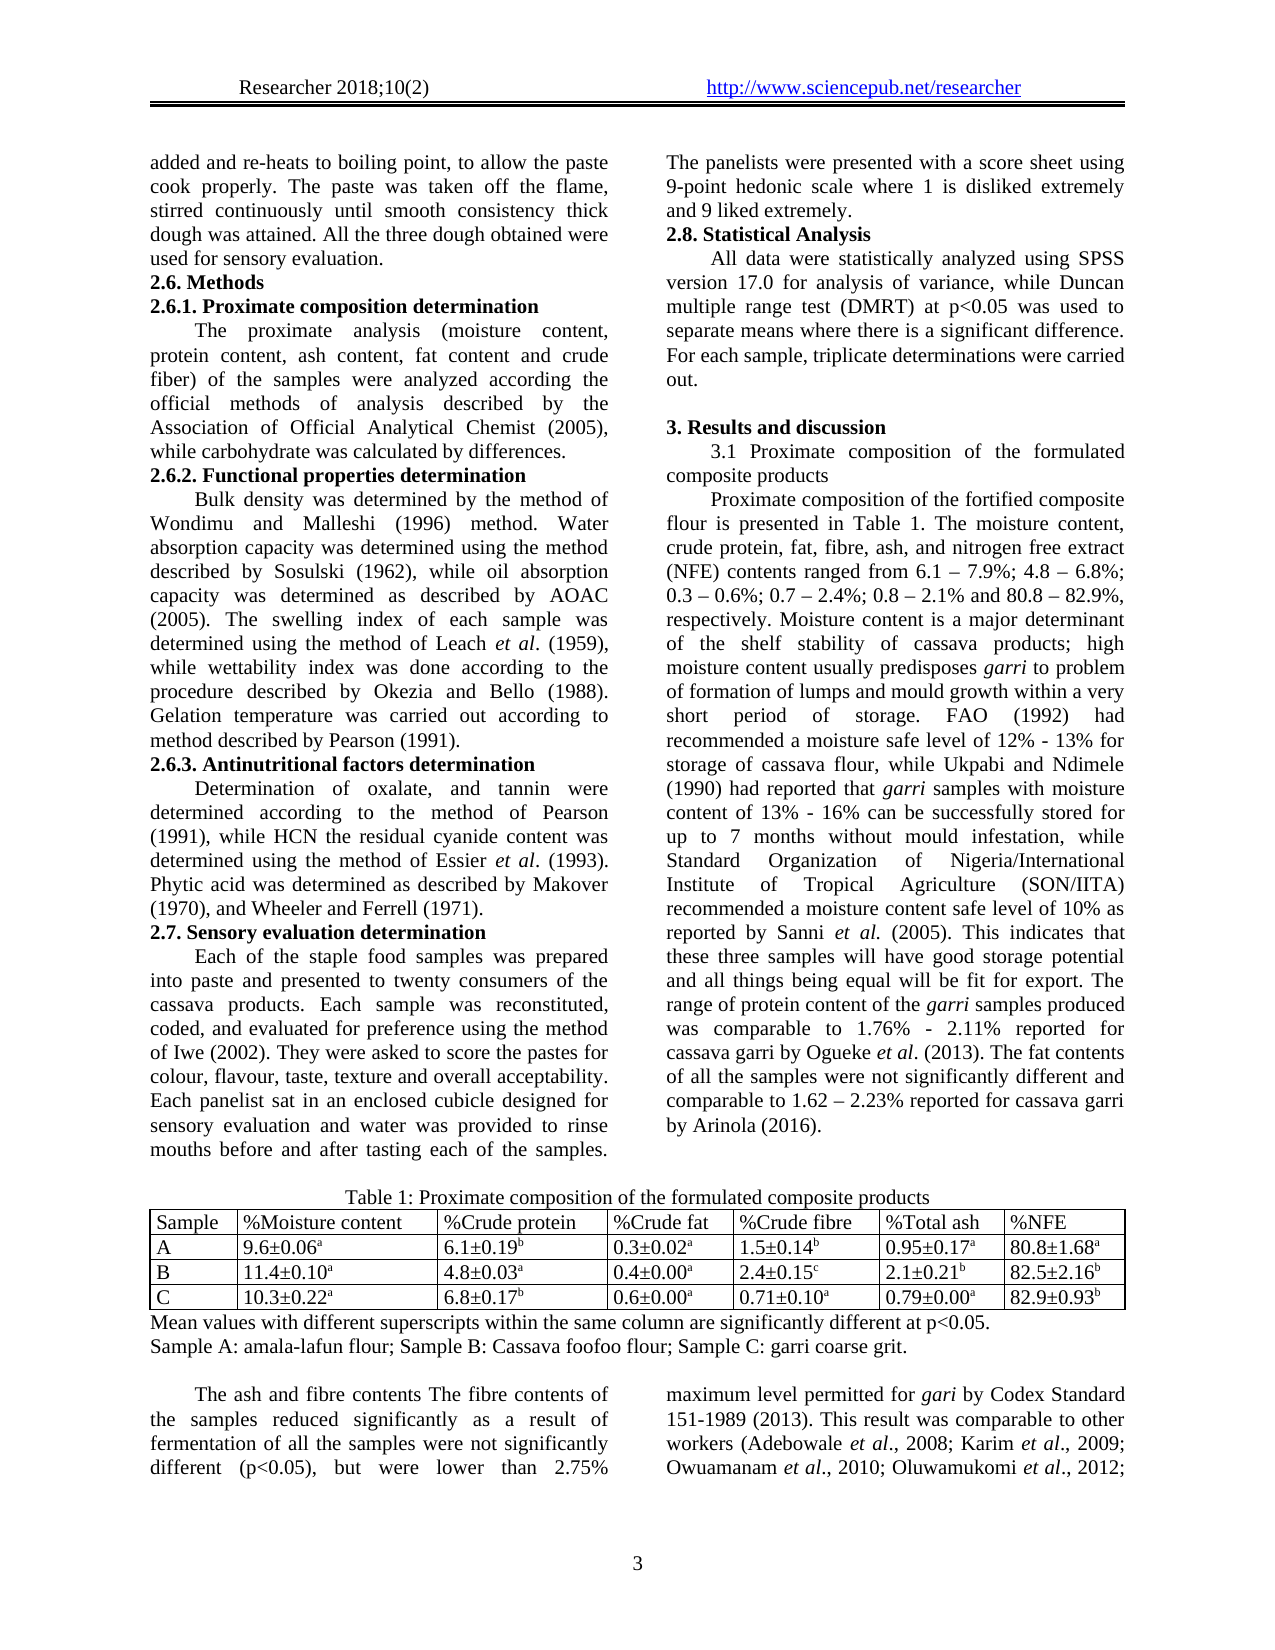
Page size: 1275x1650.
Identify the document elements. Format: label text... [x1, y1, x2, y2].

table_cell 82.5±2.16b [1005, 1260, 1124, 1284]
table_cell 2.4±0.15c [734, 1260, 879, 1284]
table_cell 2.1±0.21b [880, 1260, 1004, 1284]
table_cell 10.3±0.22a [238, 1285, 437, 1309]
text 2.6.1. Proximate composition determination [150, 294, 609, 318]
subtitle 2.6.2. Functional properties determination [150, 463, 609, 487]
text Sample A: amala-lafun flour; Sample B: Cassava foofoo flour; Sample C: garri coarse grit. [150, 1334, 1125, 1358]
table_cell 0.79±0.00a [880, 1285, 1004, 1309]
table_header %Total ash [880, 1210, 1004, 1234]
text Proximate composition of the fortified composite flour is presented in Table 1. The moisture content, crude protein, fat, fibre, ash, and nitrogen free extract (NFE) contents ranged from 6.1 – 7.9%; 4.8 – 6.8%; 0.3 – 0.6%; 0.7 – 2.4%; 0.8 – 2.1% and 80.8 – 82.9%, respectively. Moisture content is a major determinant of the shelf stability of cassava products; high moisture content usually predisposes garri to problem of formation of lumps and mould growth within a very short period of storage. FAO (1992) had recommended a moisture safe level of 12% - 13% for storage of cassava flour, while Ukpabi and Ndimele (1990) had reported that garri samples with moisture content of 13% - 16% can be successfully stored for up to 7 months without mould infestation, while Standard Organization of Nigeria/International Institute of Tropical Agriculture (SON/IITA) recommended a moisture content safe level of 10% as reported by Sanni et al. (2005). This indicates that these three samples will have good storage potential and all things being equal will be fit for export. The range of protein content of the garri samples produced was comparable to 1.76% - 2.11% reported for cassava garri by Ogueke et al. (2013). The fat contents of all the samples were not significantly different and comparable to 1.62 – 2.23% reported for cassava garri by Arinola (2016). [666, 487, 1125, 1137]
table_cell 82.9±0.93b [1005, 1285, 1124, 1309]
table_cell 9.6±0.06a [238, 1235, 437, 1259]
text Bulk density was determined by the method of Wondimu and Malleshi (1996) method. Water absorption capacity was determined using the method described by Sosulski (1962), while oil absorption capacity was determined as described by AOAC (2005). The swelling index of each sample was determined using the method of Leach et al. (1959), while wettability index was done according to the procedure described by Okezia and Bello (1988). Gelation temperature was carried out according to method described by Pearson (1991). [150, 487, 609, 752]
table_cell 0.71±0.10a [734, 1285, 879, 1309]
table_header %Moisture content [238, 1210, 437, 1234]
table_header Sample [151, 1210, 237, 1234]
table_cell 0.6±0.00a [608, 1285, 733, 1309]
table_cell 4.8±0.03a [438, 1260, 607, 1284]
table_cell 1.5±0.14b [734, 1235, 879, 1259]
table_header %Crude fat [608, 1210, 733, 1234]
table_cell C [151, 1285, 237, 1309]
text All data were statistically analyzed using SPSS version 17.0 for analysis of variance, while Duncan multiple range test (DMRT) at p<0.05 was used to separate means where there is a significant difference. For each sample, triplicate determinations were carried out. [666, 246, 1125, 391]
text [150, 1382, 609, 1479]
text Each of the staple food samples was prepared into paste and presented to twenty consumers of the cassava products. Each sample was reconstituted, coded, and evaluated for preference using the method of Iwe (2002). They were asked to score the pastes for colour, flavour, taste, texture and overall acceptability. Each panelist sat in an enclosed cubicle designed for sensory evaluation and water was provided to rinse mouths before and after tasting each of the samples. The panelists were presented with a score sheet using 9-point hedonic scale where 1 is disliked extremely and 9 liked extremely. [150, 944, 609, 1161]
table_cell 6.1±0.19b [438, 1235, 607, 1259]
table_cell 0.4±0.00a [608, 1260, 733, 1284]
table_cell 80.8±1.68a [1005, 1235, 1124, 1259]
table_cell 0.95±0.17a [880, 1235, 1004, 1259]
text 2.6.3. Antinutritional factors determination [150, 752, 609, 776]
table_cell A [151, 1235, 237, 1259]
subtitle 2.7. Sensory evaluation determination [150, 920, 609, 944]
text Mean values with different superscripts within the same column are significantly different at p<0.05. [150, 1310, 1125, 1334]
text 2.6. Methods [150, 270, 609, 294]
text 3. Results and discussion [666, 415, 1125, 439]
table_header %NFE [1005, 1210, 1124, 1234]
table_cell 11.4±0.10a [238, 1260, 437, 1284]
text Determination of oxalate, and tannin were determined according to the method of Pearson (1991), while HCN the residual cyanide content was determined using the method of Essier et al. (1993). Phytic acid was determined as described by Makover (1970), and Wheeler and Ferrell (1971). [150, 776, 609, 920]
subtitle 2.8. Statistical Analysis [666, 222, 1125, 246]
table_header %Crude fibre [734, 1210, 879, 1234]
text Table 1: Proximate composition of the formulated composite products [150, 1185, 1125, 1209]
text The proximate analysis (moisture content, protein content, ash content, fat content and crude fiber) of the samples were analyzed according the official methods of analysis described by the Association of Official Analytical Chemist (2005), while carbohydrate was calculated by differences. [150, 318, 609, 463]
table_header %Crude protein [438, 1210, 607, 1234]
table_cell 6.8±0.17b [438, 1285, 607, 1309]
text 3.1 Proximate composition of the formulated composite products [666, 439, 1125, 487]
table_cell B [151, 1260, 237, 1284]
table_cell 0.3±0.02a [608, 1235, 733, 1259]
